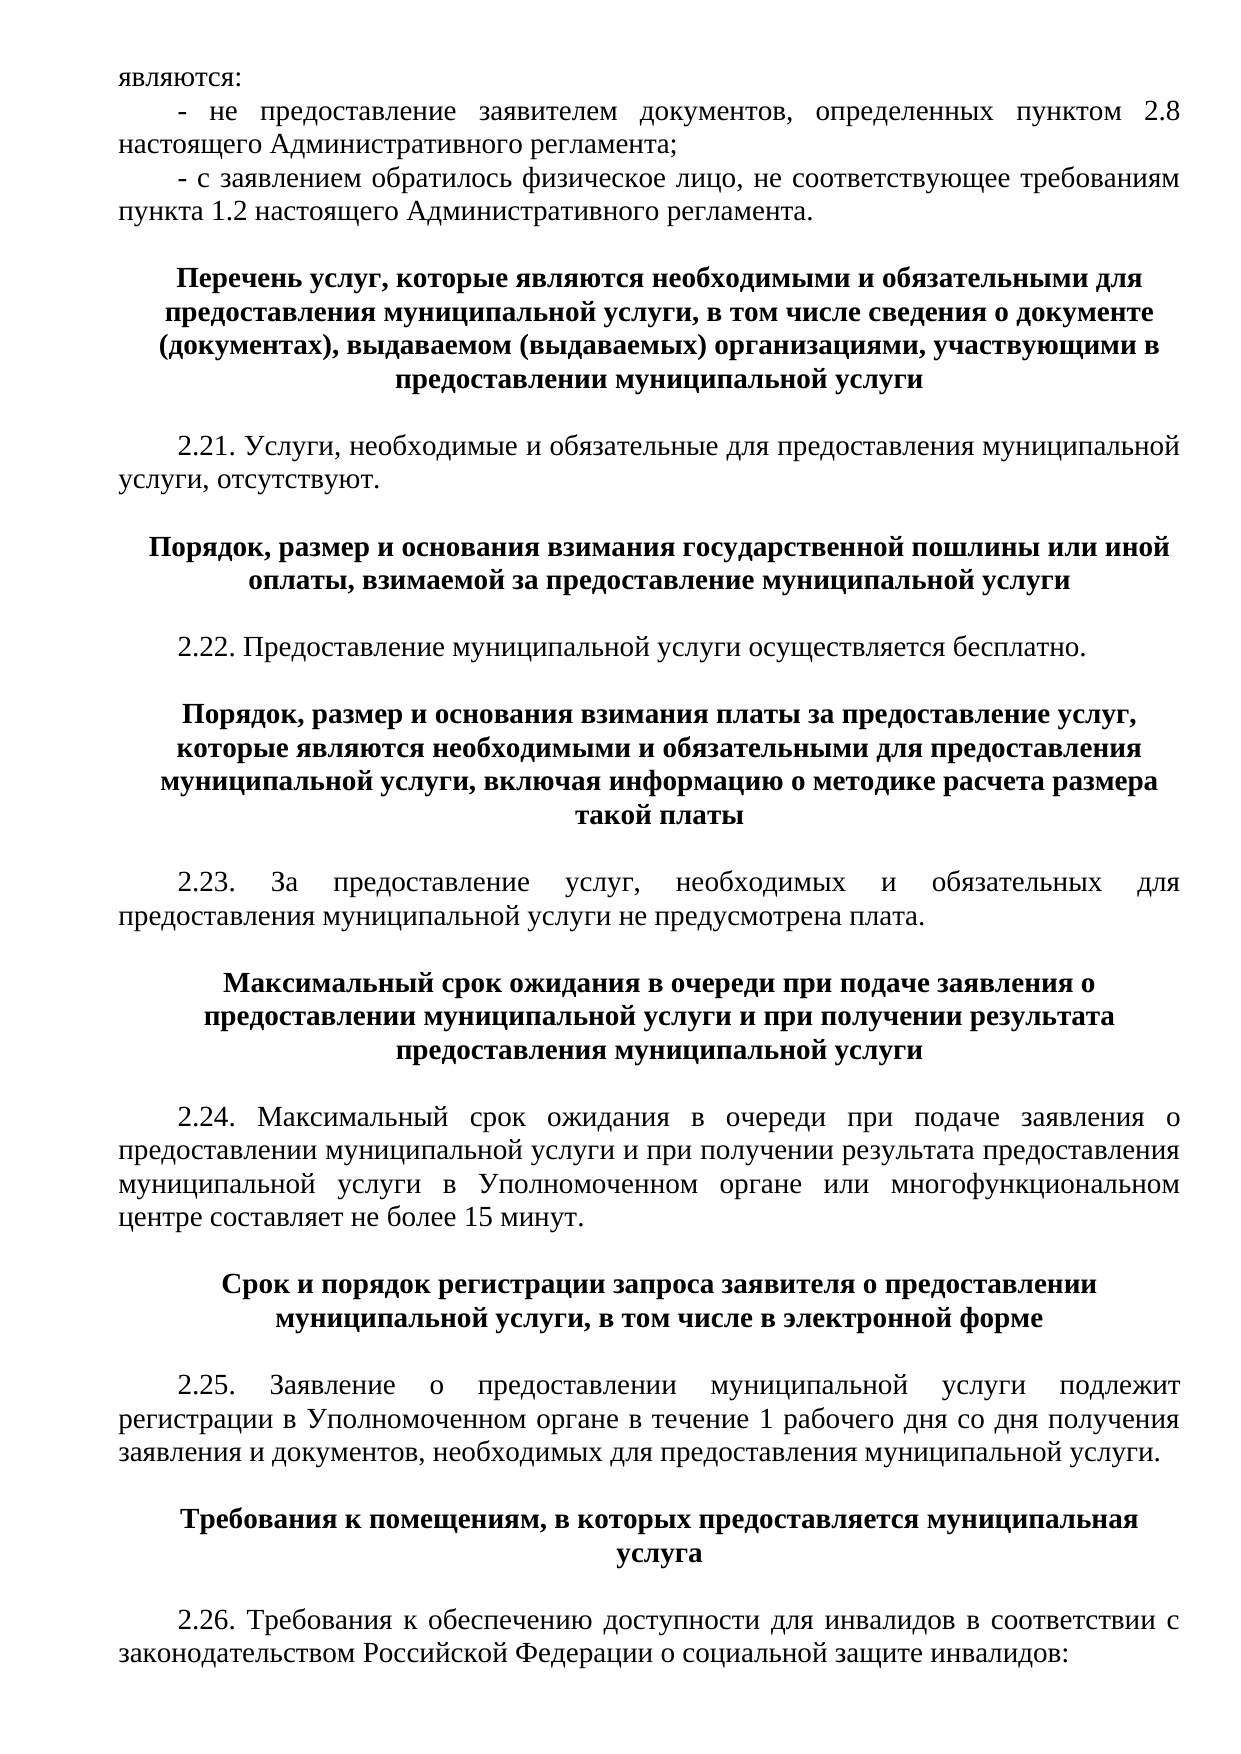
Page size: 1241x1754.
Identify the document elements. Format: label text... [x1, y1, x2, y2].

text 2.24. Максимальный срок ожидания в очереди при подаче заявления о предоставлении муниципальной услуги и при получении результата предоставления муниципальной услуги в Уполномоченном органе или многофункциональном центре составляет не более 15 минут. [118, 1099, 1181, 1233]
text 2.25. Заявление о предоставлении муниципальной услуги подлежит регистрации в Уполномоченном органе в течение 1 рабочего дня со дня получения заявления и документов, необходимых для предоставления муниципальной услуги. [118, 1367, 1181, 1468]
subtitle Порядок, размер и основания взимания государственной пошлины или иной оплаты, взимаемой за предоставление муниципальной услуги [138, 529, 1181, 596]
text - с заявлением обратилось физическое лицо, не соответствующее требованиям пункта 1.2 настоящего Административного регламента. [118, 160, 1181, 227]
text 2.23. За предоставление услуг, необходимых и обязательных для предоставления муниципальной услуги не предусмотрена плата. [118, 864, 1181, 931]
text 2.22. Предоставление муниципальной услуги осуществляется бесплатно. [118, 629, 1181, 663]
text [118, 59, 1181, 93]
text 2.21. Услуги, необходимые и обязательные для предоставления муниципальной услуги, отсутствуют. [118, 428, 1181, 495]
subtitle Перечень услуг, которые являются необходимыми и обязательными для предоставления муниципальной услуги, в том числе сведения о документе (документах), выдаваемом (выдаваемых) организациями, участвующими в предоставлении муниципальной услуги [138, 260, 1181, 394]
subtitle Требования к помещениям, в которых предоставляется муниципальная услуга [138, 1501, 1181, 1568]
subtitle Срок и порядок регистрации запроса заявителя о предоставлении муниципальной услуги, в том числе в электронной форме [138, 1267, 1181, 1334]
subtitle Максимальный срок ожидания в очереди при подаче заявления о предоставлении муниципальной услуги и при получении результата предоставления муниципальной услуги [138, 965, 1181, 1065]
text 2.26. Требования к обеспечению доступности для инвалидов в соответствии с законодательством Российской Федерации о социальной защите инвалидов: [118, 1602, 1181, 1669]
text - не предоставление заявителем документов, определенных пунктом 2.8 настоящего Административного регламента; [118, 93, 1181, 160]
subtitle Порядок, размер и основания взимания платы за предоставление услуг, которые являются необходимыми и обязательными для предоставления муниципальной услуги, включая информацию о методике расчета размера такой платы [138, 696, 1181, 831]
